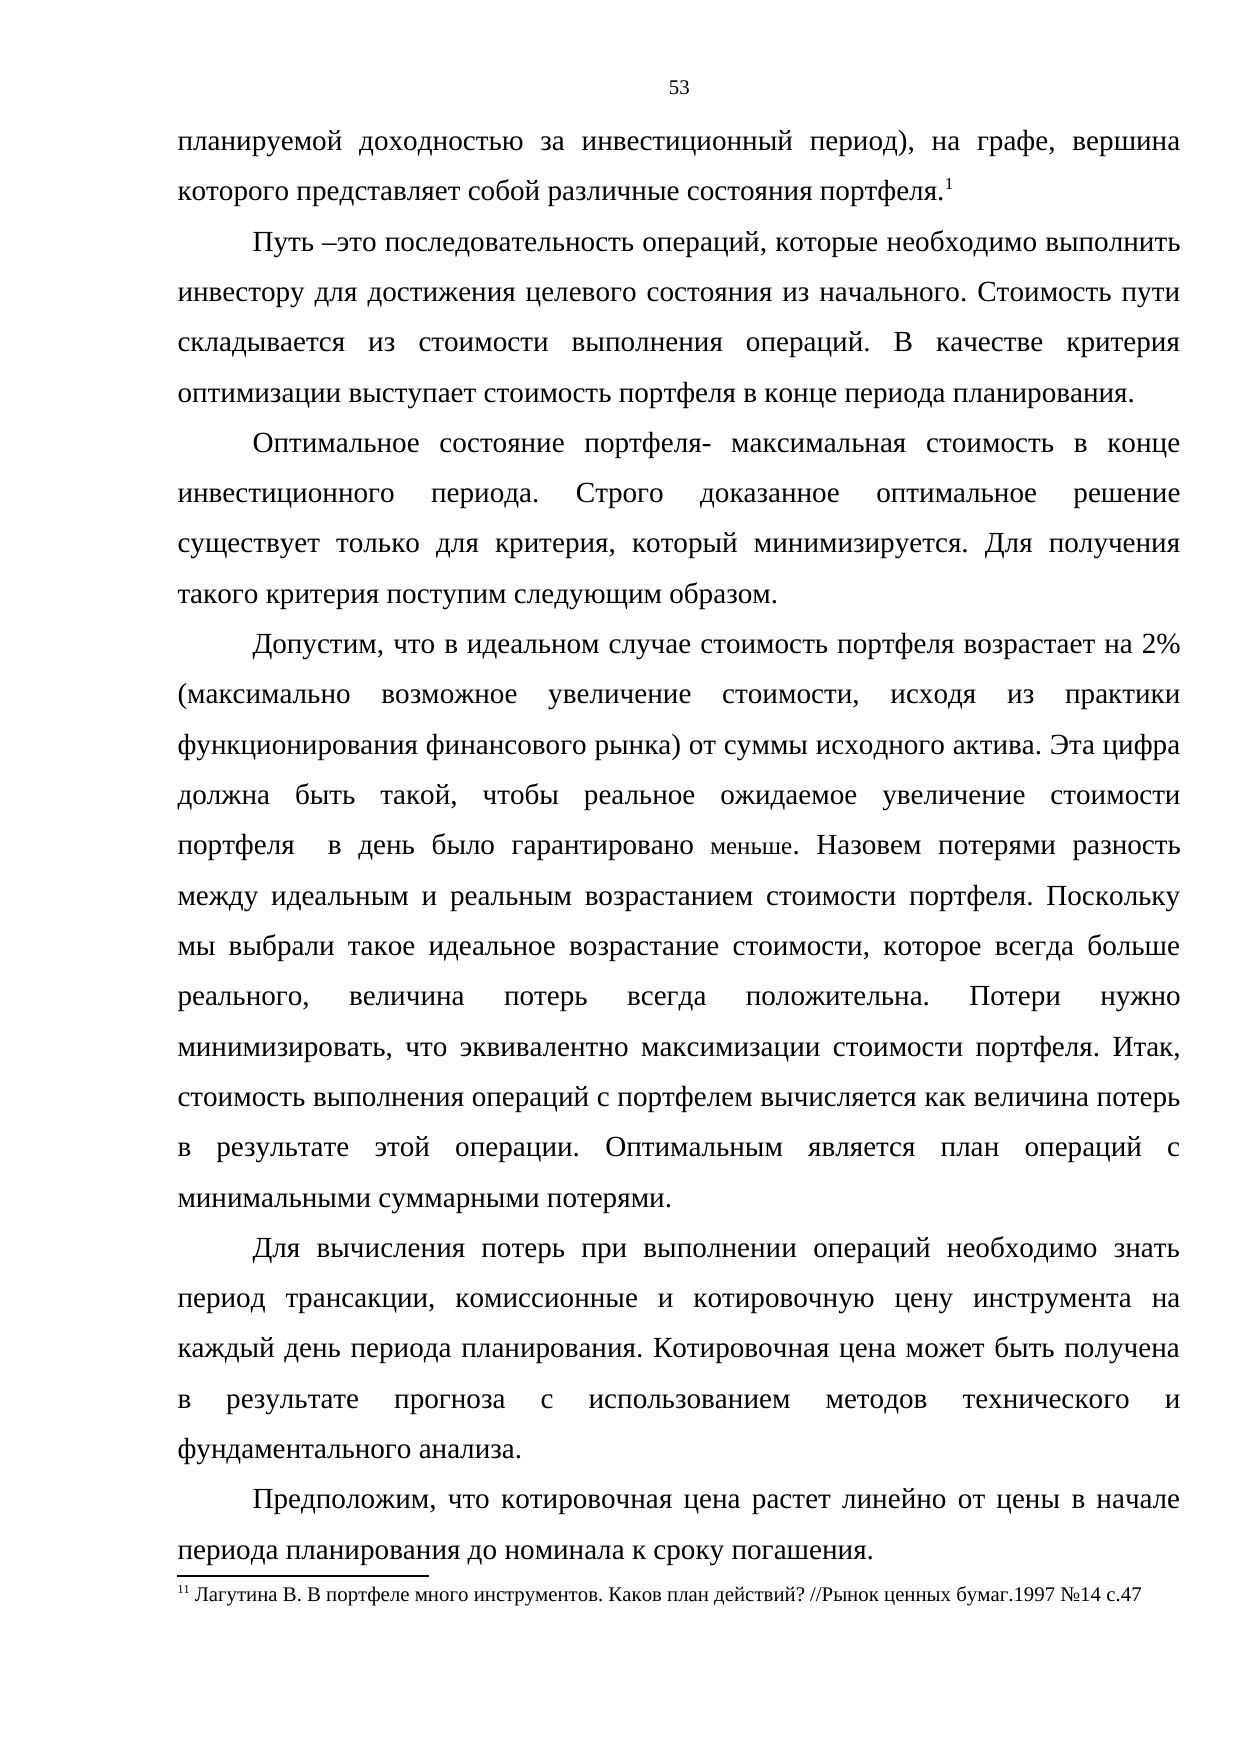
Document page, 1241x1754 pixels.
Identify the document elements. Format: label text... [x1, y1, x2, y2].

text Оптимальное состояние портфеля- максимальная стоимость в конце инвестиционного периода. Строго доказанное оптимальное решение существует только для критерия, который минимизируется. Для получения такого критерия поступим следующим образом. [177, 425, 1181, 609]
text Допустим, что в идеальном случае стоимость портфеля возрастает на 2% (максимально возможное увеличение стоимости, исходя из практики функционирования финансового рынка) от суммы исходного актива. Эта цифра должна быть такой, чтобы реальное ожидаемое увеличение стоимости портфеля в день было гарантировано меньше. Назовем потерями разность между идеальным и реальным возрастанием стоимости портфеля. Поскольку мы выбрали такое идеальное возрастание стоимости, которое всегда больше реального, величина потерь всегда положительна. Потери нужно минимизировать, что эквивалентно максимизации стоимости портфеля. Итак, стоимость выполнения операций с портфелем вычисляется как величина потерь в результате этой операции. Оптимальным является план операций с минимальными суммарными потерями. [177, 626, 1181, 1213]
text Предположим, что котировочная цена растет линейно от цены в начале периода планирования до номинала к сроку погашения. [177, 1482, 1181, 1565]
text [177, 123, 1181, 207]
text Путь –это последовательность операций, которые необходимо выполнить инвестору для достижения целевого состояния из начального. Стоимость пути складывается из стоимости выполнения операций. В качестве критерия оптимизации выступает стоимость портфеля в конце периода планирования. [177, 224, 1181, 408]
text Для вычисления потерь при выполнении операций необходимо знать период трансакции, комиссионные и котировочную цену инструмента на каждый день периода планирования. Котировочная цена может быть получена в результате прогноза с использованием методов технического и фундаментального анализа. [177, 1230, 1181, 1465]
